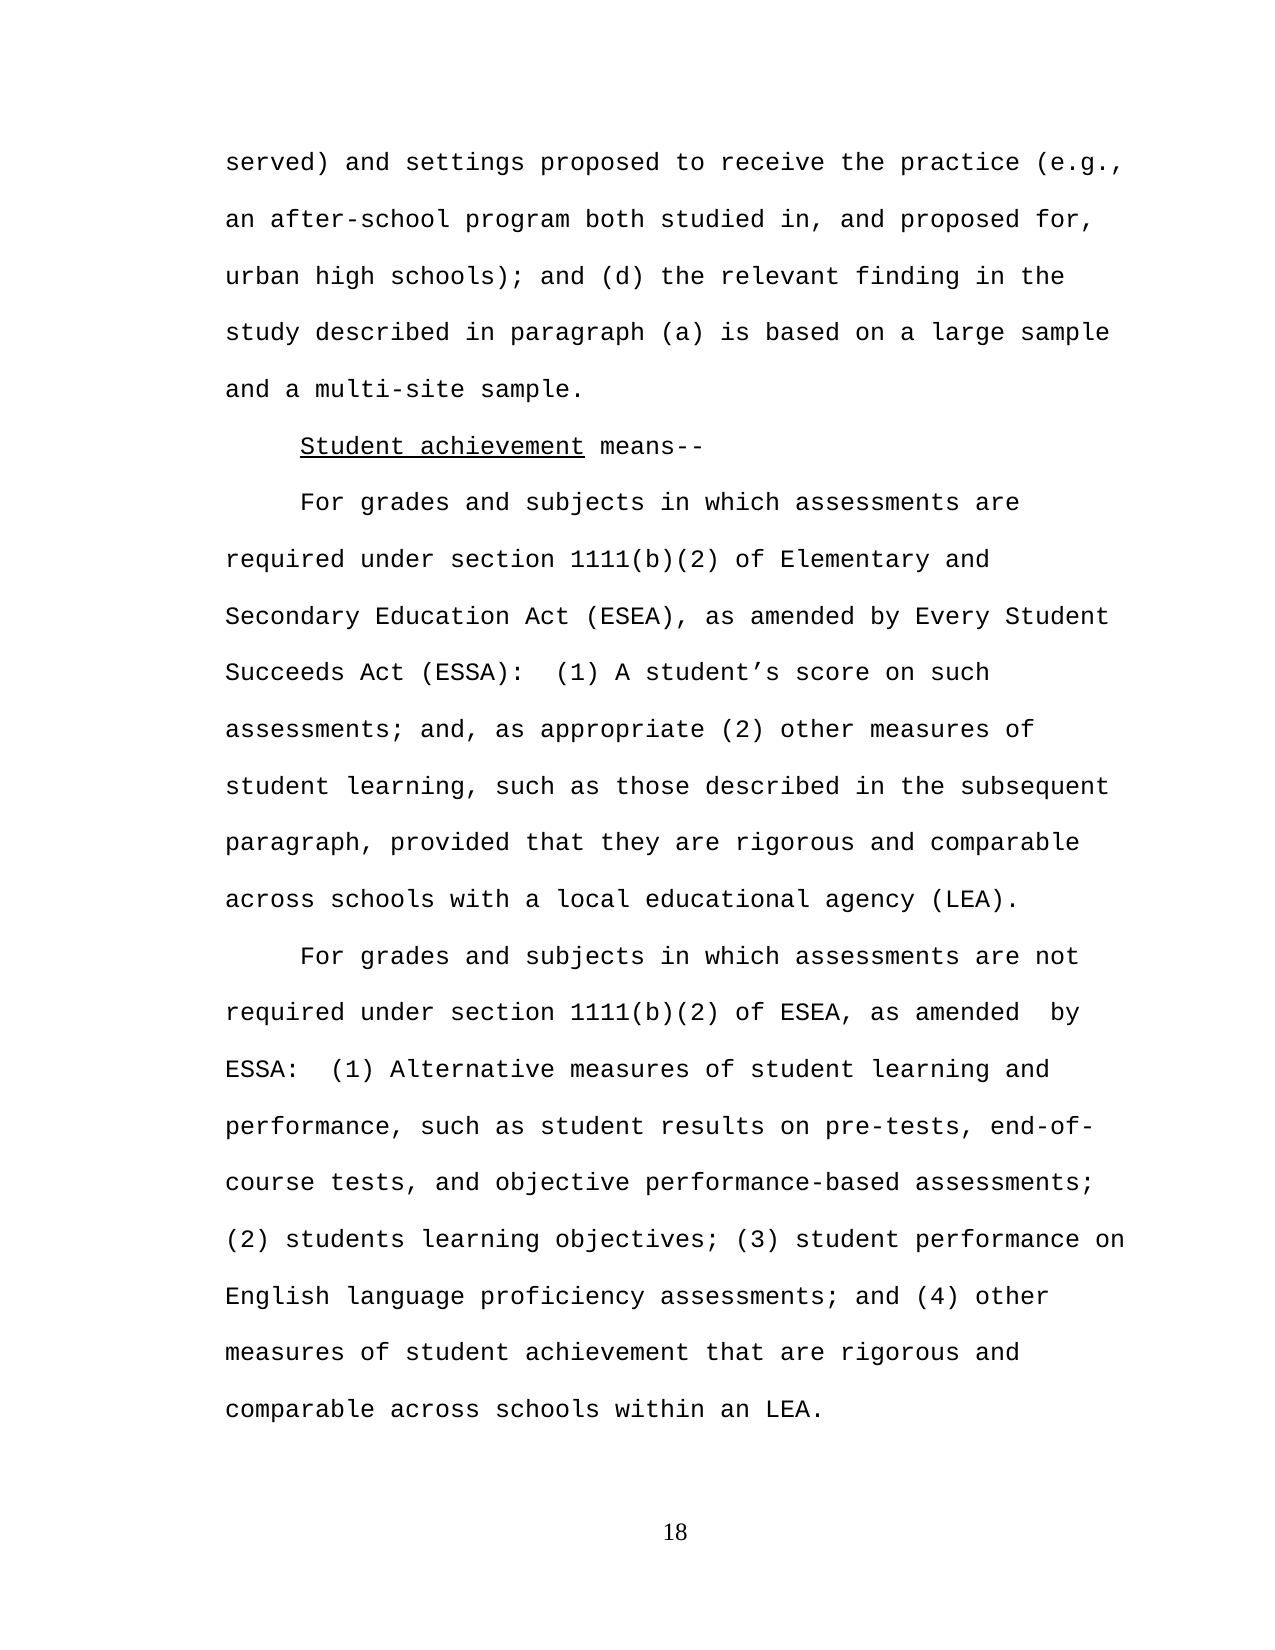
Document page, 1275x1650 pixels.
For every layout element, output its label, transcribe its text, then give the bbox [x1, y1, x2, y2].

text For grades and subjects in which assessments are not required under section 1111(b)(2) of ESEA, as amended by ESSA: (1) Alternative measures of student learning and performance, such as student results on pre-tests, end-of-course tests, and objective performance-based assessments; (2) students learning objectives; (3) student performance on English language proficiency assessments; and (4) other measures of student achievement that are rigorous and comparable across schools within an LEA. [225, 943, 1125, 1425]
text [225, 150, 1125, 405]
text Student achievement means-- [225, 433, 1125, 462]
text For grades and subjects in which assessments are required under section 1111(b)(2) of Elementary and Secondary Education Act (ESEA), as amended by Every Student Succeeds Act (ESSA): (1) A student’s score on such assessments; and, as appropriate (2) other measures of student learning, such as those described in the subsequent paragraph, provided that they are rigorous and comparable across schools with a local educational agency (LEA). [225, 490, 1125, 915]
